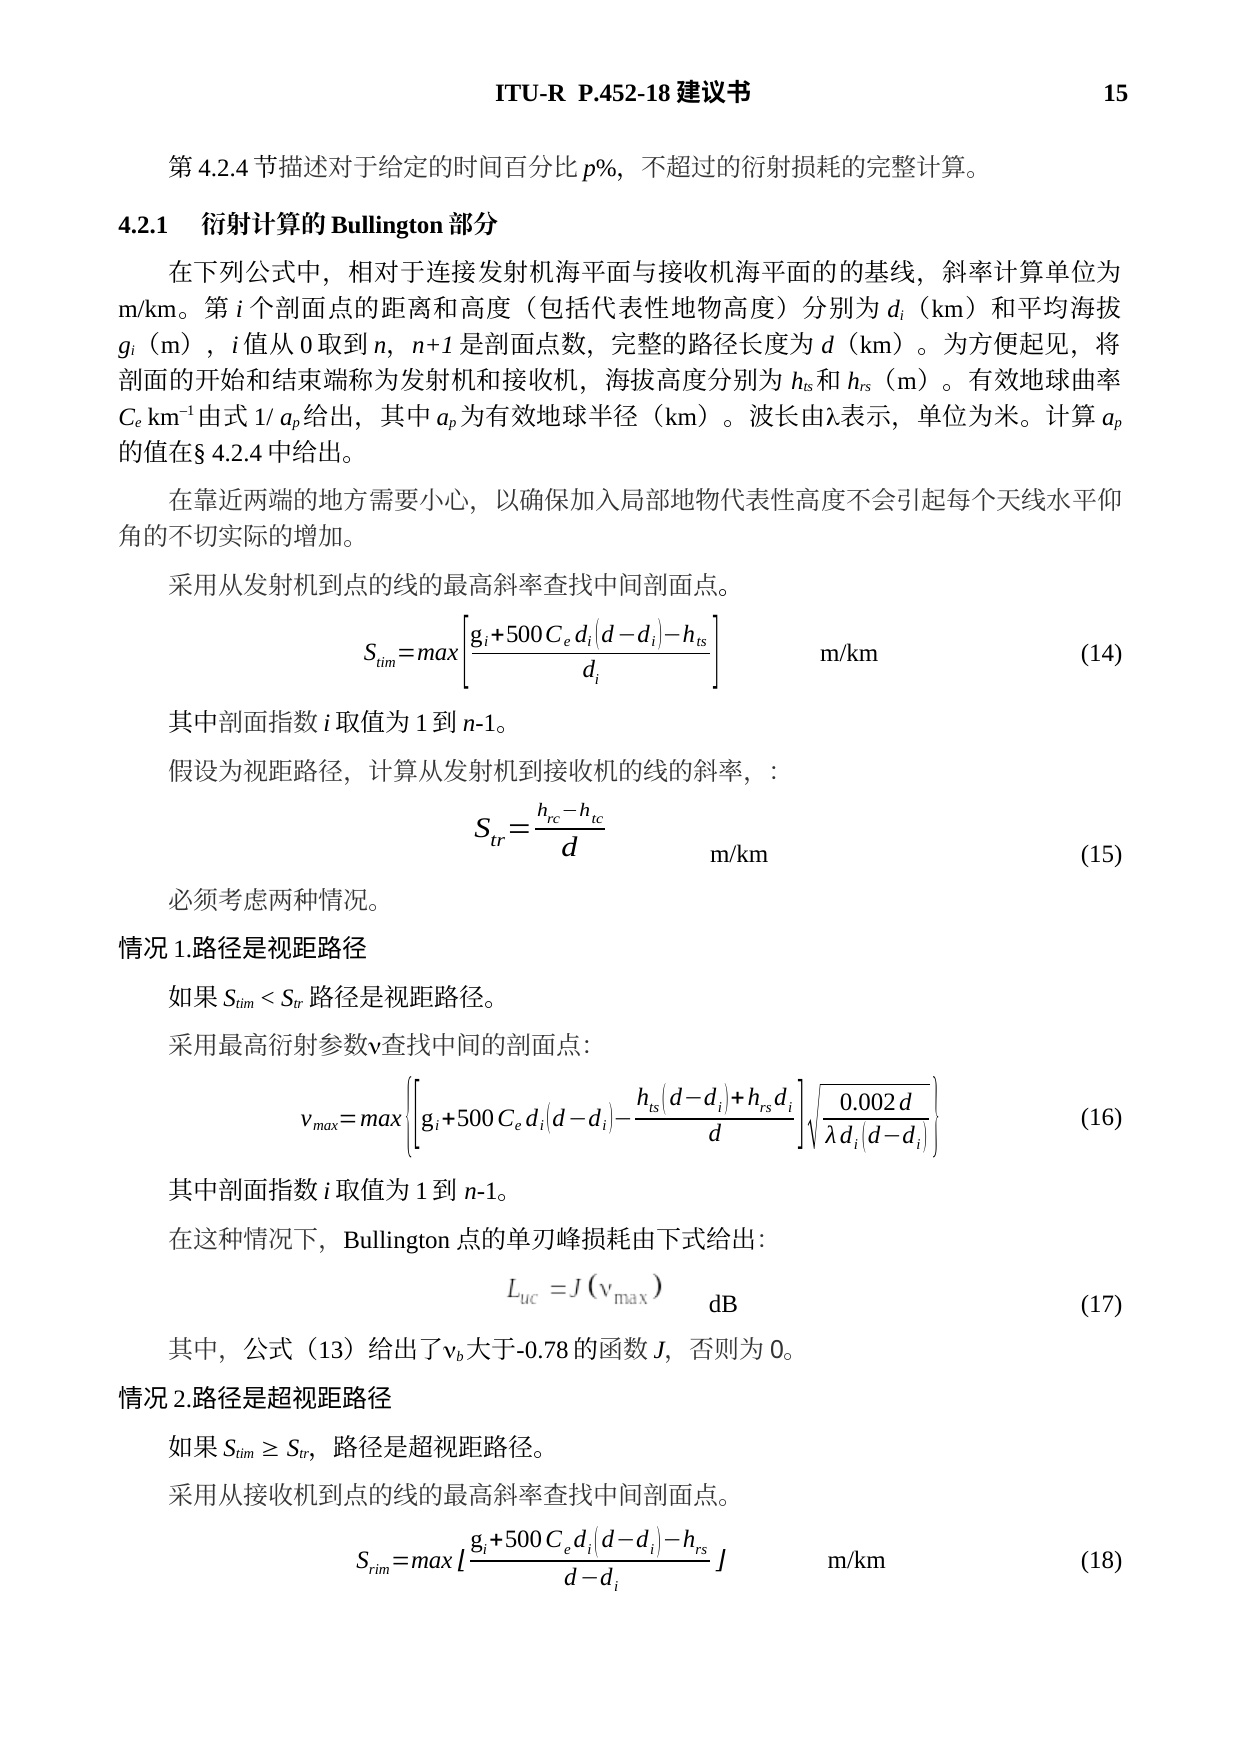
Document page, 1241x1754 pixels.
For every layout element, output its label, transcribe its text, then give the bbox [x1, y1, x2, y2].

text 在下列公式中，相对于连接发射机海平面与接收机海平面的的基线，斜率计算单位为 m/km。第i个剖面点的距离和高度（包括代表性地物高度）分别为di（km）和平均海拔gi（m），i值从0取到n，n+1是剖面点数，完整的路径长度为d（km）。为方便起见，将剖面的开始和结束端称为发射机和接收机，海拔高度分别为hts和hrs（m）。有效地球曲率Ce km–1由式1/ ap给出，其中ap为有效地球半径（km）。波长由表示，单位为米。计算ap的值在§ 4.2.4中给出。 [118, 253, 1122, 468]
text 采用最高衍射参数查找中间的剖面点： [118, 1026, 1122, 1062]
text 如果Stim < Str 路径是视距路径。 [118, 978, 1122, 1013]
text 假设为视距路径，计算从发射机到接收机的线的斜率，： [118, 752, 1122, 787]
text 必须考虑两种情况。 [118, 880, 1122, 916]
subtitle 4.2.1 衍射计算的Bullington部分 [118, 204, 1122, 240]
text 情况2.路径是超视距路径 [118, 1379, 1122, 1415]
text 采用从接收机到点的线的最高斜率查找中间剖面点。 [118, 1476, 1122, 1512]
text m/km (14) [118, 614, 1122, 691]
text 在这种情况下，Bullington 点的单刃峰损耗由下式给出： [118, 1219, 1122, 1255]
text m/km (18) [118, 1524, 1122, 1594]
text 第4.2.4节描述对于给定的时间百分比p%，不超过的衍射损耗的完整计算。 [118, 148, 1122, 184]
text m/km (15) [118, 800, 1122, 868]
text (16) [118, 1074, 1122, 1158]
text 在靠近两端的地方需要小心，以确保加入局部地物代表性高度不会引起每个天线水平仰角的不切实际的增加。 [118, 481, 1122, 553]
text 其中剖面指数i取值为1到n-1。 [118, 703, 1122, 739]
text dB (17) [118, 1268, 1122, 1318]
text 其中，公式（13）给出了b大于-0.78的函数J，否则为0。 [118, 1330, 1122, 1366]
text 如果Stim Str，路径是超视距路径。 [118, 1427, 1122, 1463]
text 情况1.路径是视距路径 [118, 929, 1122, 965]
text 其中剖面指数i取值为1到 n-1。 [118, 1171, 1122, 1207]
text 采用从发射机到点的线的最高斜率查找中间剖面点。 [118, 565, 1122, 601]
